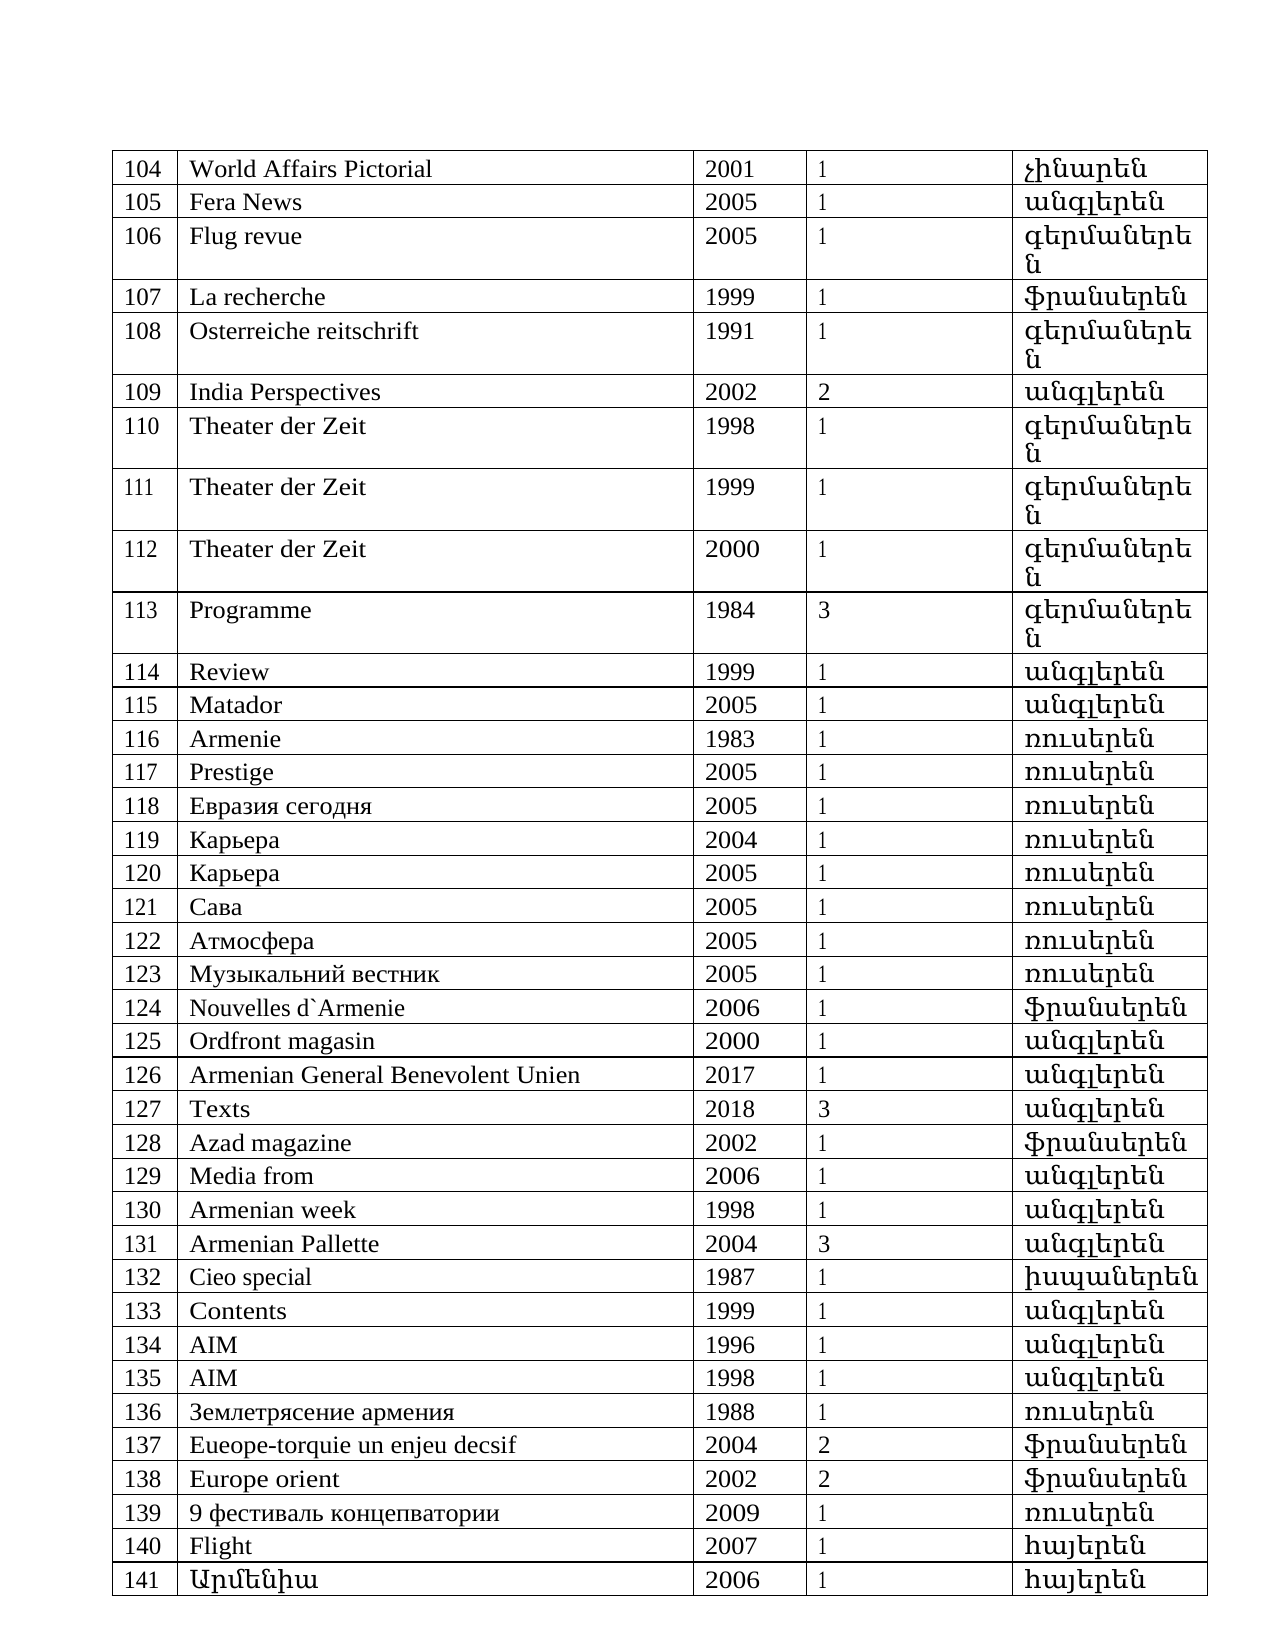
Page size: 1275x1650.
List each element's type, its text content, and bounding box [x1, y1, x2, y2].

table_cell Карьера [178, 822, 693, 854]
table_cell 1 [807, 185, 1012, 217]
table_cell 3 [807, 1091, 1012, 1124]
table_cell 1 [807, 1327, 1012, 1359]
table_cell 134 [113, 1327, 177, 1359]
table_cell Media from [178, 1159, 693, 1191]
table_cell 2000 [694, 1024, 806, 1056]
table_cell 121 [113, 889, 177, 922]
table_cell 1988 [694, 1394, 806, 1427]
table_cell 1 [807, 822, 1012, 854]
table_cell 2005 [694, 957, 806, 989]
table_cell Flug revue [178, 218, 693, 279]
table_cell 1 [807, 1024, 1012, 1056]
table_cell 1998 [694, 1361, 806, 1393]
table_cell 3 [807, 593, 1012, 653]
table_cell անգլերեն [1013, 654, 1207, 686]
table_cell ռուսերեն [1013, 721, 1207, 754]
table_cell ֆրանսերեն [1013, 1461, 1207, 1494]
table_cell 2002 [694, 375, 806, 407]
table_cell անգլերեն [1013, 1192, 1207, 1225]
table_cell 1 [807, 856, 1012, 888]
table_cell 132 [113, 1260, 177, 1292]
table_cell 1998 [694, 408, 806, 468]
table_cell 1 [807, 990, 1012, 1023]
table_cell Armenian General Benevolent Unien [178, 1058, 693, 1090]
table_cell 105 [113, 185, 177, 217]
table_cell Nouvelles d`Armenie [178, 990, 693, 1023]
table_cell անգլերեն [1013, 1293, 1207, 1326]
table_cell 1 [807, 755, 1012, 787]
table_cell անգլերեն [1013, 1226, 1207, 1258]
table_cell անգլերեն [1013, 185, 1207, 217]
table_cell 127 [113, 1091, 177, 1124]
table_cell AIM [178, 1361, 693, 1393]
table_cell 1996 [694, 1327, 806, 1359]
table_cell Matador [178, 688, 693, 720]
table_cell ֆրանսերեն [1013, 280, 1207, 312]
table_cell անգլերեն [1013, 1361, 1207, 1393]
table_cell 110 [113, 408, 177, 468]
table_cell ֆրանսերեն [1013, 990, 1207, 1023]
table_cell 2000 [694, 531, 806, 591]
table_cell Землетрясение армения [178, 1394, 693, 1427]
table_cell 1 [807, 469, 1012, 530]
table_cell 122 [113, 923, 177, 956]
table_cell 1 [807, 688, 1012, 720]
table_cell 1998 [694, 1192, 806, 1225]
table_cell 138 [113, 1461, 177, 1494]
table_cell 2005 [694, 218, 806, 279]
table_cell անգլերեն [1013, 1327, 1207, 1359]
table_cell 1 [807, 923, 1012, 956]
table_cell 133 [113, 1293, 177, 1326]
table_cell 2004 [694, 822, 806, 854]
table_cell 1 [807, 218, 1012, 279]
table_cell Azad magazine [178, 1125, 693, 1158]
table_cell 1 [807, 1260, 1012, 1292]
table_cell անգլերեն [1013, 375, 1207, 407]
table_cell Карьера [178, 856, 693, 888]
table_cell 1 [807, 957, 1012, 989]
table_cell իսպաներեն [1013, 1260, 1207, 1292]
table_cell գերմաներեն [1013, 408, 1207, 468]
table_cell 136 [113, 1394, 177, 1427]
table_cell 108 [113, 313, 177, 374]
table_cell Texts [178, 1091, 693, 1124]
table_cell AIM [178, 1327, 693, 1359]
table_cell 1 [807, 280, 1012, 312]
table_cell Fera News [178, 185, 693, 217]
table_cell 107 [113, 280, 177, 312]
table_cell 2007 [694, 1529, 806, 1561]
table_cell La recherche [178, 280, 693, 312]
table_cell Theater der Zeit [178, 469, 693, 530]
table_cell 2006 [694, 1159, 806, 1191]
table_cell Europe orient [178, 1461, 693, 1494]
table_cell ռուսերեն [1013, 822, 1207, 854]
table_cell 2005 [694, 923, 806, 956]
table_cell 2 [807, 1428, 1012, 1460]
table_cell գերմաներեն [1013, 218, 1207, 279]
table_cell 1 [807, 1293, 1012, 1326]
table_cell 109 [113, 375, 177, 407]
table_cell անգլերեն [1013, 1058, 1207, 1090]
table_cell 113 [113, 593, 177, 653]
table_cell Theater der Zeit [178, 408, 693, 468]
table_cell 126 [113, 1058, 177, 1090]
table_cell ֆրանսերեն [1013, 1125, 1207, 1158]
table_cell 111 [113, 469, 177, 530]
table_cell 2006 [694, 990, 806, 1023]
table_cell ռուսերեն [1013, 1495, 1207, 1528]
table_cell Евразия сегодня [178, 788, 693, 821]
table_cell 2017 [694, 1058, 806, 1090]
table_cell 1999 [694, 1293, 806, 1326]
table_cell ռուսերեն [1013, 1394, 1207, 1427]
table_cell Contents [178, 1293, 693, 1326]
table_cell 1 [807, 788, 1012, 821]
table_cell 1 [807, 654, 1012, 686]
table_cell 120 [113, 856, 177, 888]
table_cell գերմաներեն [1013, 469, 1207, 530]
table_cell 1 [807, 1495, 1012, 1528]
table_cell 2004 [694, 1428, 806, 1460]
table_cell Osterreiche reitschrift [178, 313, 693, 374]
table_cell Ordfront magasin [178, 1024, 693, 1056]
table_cell 2009 [694, 1495, 806, 1528]
table_cell 118 [113, 788, 177, 821]
table_cell գերմաներեն [1013, 593, 1207, 653]
table_cell 1 [807, 313, 1012, 374]
table_cell 117 [113, 755, 177, 787]
table_cell Programme [178, 593, 693, 653]
table_cell 1 [807, 1125, 1012, 1158]
table_cell 2 [807, 1461, 1012, 1494]
table_cell 124 [113, 990, 177, 1023]
table_cell հայերեն [1013, 1563, 1207, 1595]
table_header 2001 [694, 151, 806, 184]
table_cell 1991 [694, 313, 806, 374]
table_cell 115 [113, 688, 177, 720]
table_cell 1999 [694, 280, 806, 312]
table_cell 116 [113, 721, 177, 754]
table_header 104 [113, 151, 177, 184]
table_cell ռուսերեն [1013, 856, 1207, 888]
table_cell 3 [807, 1226, 1012, 1258]
table_cell 141 [113, 1563, 177, 1595]
table_cell 1 [807, 408, 1012, 468]
table_cell անգլերեն [1013, 1159, 1207, 1191]
table_cell Flight [178, 1529, 693, 1561]
table_cell 1987 [694, 1260, 806, 1292]
table_cell 114 [113, 654, 177, 686]
table_cell 1 [807, 1361, 1012, 1393]
table_header չինարեն [1013, 151, 1207, 184]
table_header 1 [807, 151, 1012, 184]
table_cell Theater der Zeit [178, 531, 693, 591]
table_cell ռուսերեն [1013, 957, 1207, 989]
table_cell 1 [807, 1192, 1012, 1225]
table_cell ռուսերեն [1013, 889, 1207, 922]
table_cell 2005 [694, 755, 806, 787]
table_cell 139 [113, 1495, 177, 1528]
table_cell 1 [807, 1563, 1012, 1595]
table_cell գերմաներեն [1013, 531, 1207, 591]
table_cell 1 [807, 1529, 1012, 1561]
table_header World Affairs Pictorial [178, 151, 693, 184]
table_cell Review [178, 654, 693, 686]
table_cell անգլերեն [1013, 1024, 1207, 1056]
table_cell Armenie [178, 721, 693, 754]
table_cell 1984 [694, 593, 806, 653]
table_cell Музыкальний вестник [178, 957, 693, 989]
table_cell 2 [807, 375, 1012, 407]
table_cell 1999 [694, 654, 806, 686]
table_cell անգլերեն [1013, 688, 1207, 720]
table_cell 131 [113, 1226, 177, 1258]
table_cell հայերեն [1013, 1529, 1207, 1561]
table_cell India Perspectives [178, 375, 693, 407]
table_cell Armenian Pallette [178, 1226, 693, 1258]
table_cell ռուսերեն [1013, 788, 1207, 821]
table_cell Cieo special [178, 1260, 693, 1292]
table_cell Сава [178, 889, 693, 922]
table_cell 106 [113, 218, 177, 279]
table_cell ռուսերեն [1013, 755, 1207, 787]
table_cell 1 [807, 531, 1012, 591]
table_cell 1 [807, 1058, 1012, 1090]
table_cell Атмосфера [178, 923, 693, 956]
table_cell 1 [807, 1159, 1012, 1191]
table_cell 2005 [694, 788, 806, 821]
table_cell 2002 [694, 1461, 806, 1494]
table_cell գերմաներեն [1013, 313, 1207, 374]
table_cell 112 [113, 531, 177, 591]
table_cell 123 [113, 957, 177, 989]
table_cell 135 [113, 1361, 177, 1393]
table_cell 1 [807, 889, 1012, 922]
table_cell 2005 [694, 889, 806, 922]
table_cell 2018 [694, 1091, 806, 1124]
table_cell Prestige [178, 755, 693, 787]
table_cell 1 [807, 721, 1012, 754]
table_cell 119 [113, 822, 177, 854]
table_cell 1983 [694, 721, 806, 754]
table_cell 1999 [694, 469, 806, 530]
table_cell 140 [113, 1529, 177, 1561]
table_cell ռուսերեն [1013, 923, 1207, 956]
table_cell 1 [807, 1394, 1012, 1427]
table_cell 2006 [694, 1563, 806, 1595]
table_cell 2002 [694, 1125, 806, 1158]
table_cell 130 [113, 1192, 177, 1225]
table_cell 125 [113, 1024, 177, 1056]
table_cell ֆրանսերեն [1013, 1428, 1207, 1460]
table_cell Armenian week [178, 1192, 693, 1225]
table_cell 137 [113, 1428, 177, 1460]
table_cell 2005 [694, 856, 806, 888]
table_cell 129 [113, 1159, 177, 1191]
table_cell Еueope-torquie un enjeu decsif [178, 1428, 693, 1460]
table_cell 2004 [694, 1226, 806, 1258]
table_cell անգլերեն [1013, 1091, 1207, 1124]
table_cell 9 фестиваль концепватории [178, 1495, 693, 1528]
table_cell Արմենիա [178, 1563, 693, 1595]
table_cell 2005 [694, 185, 806, 217]
table_cell 128 [113, 1125, 177, 1158]
table_cell 2005 [694, 688, 806, 720]
